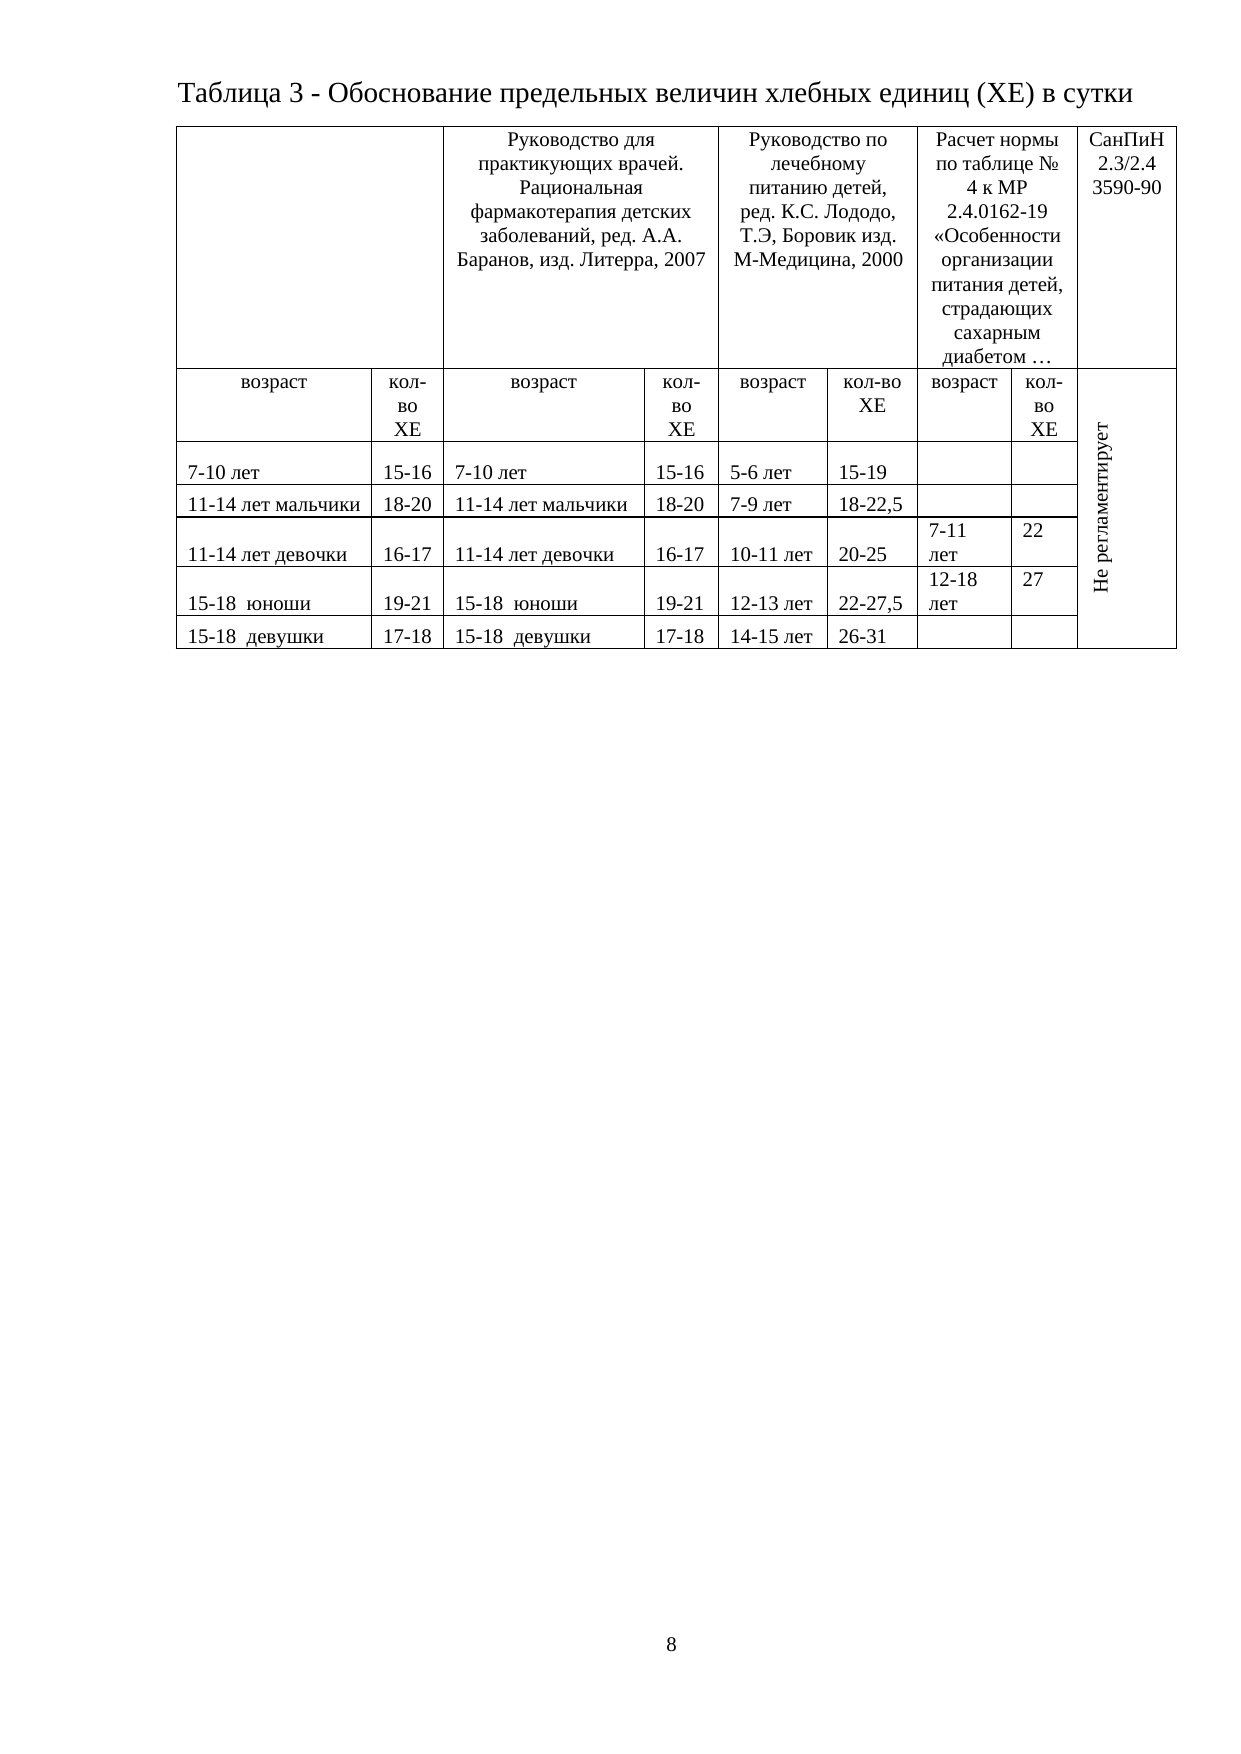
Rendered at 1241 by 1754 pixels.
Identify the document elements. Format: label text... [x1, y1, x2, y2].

table_cell [1012, 616, 1077, 648]
table_cell 16-17 [645, 518, 718, 566]
table_cell 15-18 девушки [444, 616, 644, 648]
table_header Расчет нормы по таблице № 4 к МР 2.4.0162-19 «Особенности организации питания детей, страдающих сахарным диабетом … [918, 127, 1077, 368]
table_cell [918, 485, 1011, 516]
table_cell 15-19 [828, 442, 917, 484]
table_cell 11-14 лет девочки [177, 518, 371, 566]
table_cell 19-21 [645, 567, 718, 615]
table_cell возраст [918, 369, 1011, 441]
table_cell кол-во ХЕ [1012, 369, 1077, 441]
table_cell 12-18 лет [918, 567, 1011, 615]
table_cell 22 [1012, 518, 1077, 566]
table_cell 7-11 лет [918, 518, 1011, 566]
table_cell 19-21 [372, 567, 443, 615]
table_cell кол-во ХЕ [372, 369, 443, 441]
table_cell кол-во ХЕ [645, 369, 718, 441]
table_cell 14-15 лет [719, 616, 827, 648]
table_cell 11-14 лет мальчики [444, 485, 644, 516]
table_cell 5-6 лет [719, 442, 827, 484]
table_cell 16-17 [372, 518, 443, 566]
table_cell 10-11 лет [719, 518, 827, 566]
table_cell 18-20 [372, 485, 443, 516]
table_cell [918, 442, 1011, 484]
table_cell 27 [1012, 567, 1077, 615]
table_cell 18-20 [645, 485, 718, 516]
table_cell 7-10 лет [444, 442, 644, 484]
table_cell 15-18 юноши [177, 567, 371, 615]
table_cell Не регламентирует [1078, 369, 1176, 648]
table_cell 11-14 лет мальчики [177, 485, 371, 516]
table_cell 15-18 девушки [177, 616, 371, 648]
table_header [177, 127, 443, 368]
table_cell 7-10 лет [177, 442, 371, 484]
table_cell 7-9 лет [719, 485, 827, 516]
table_cell [1012, 442, 1077, 484]
table_cell 17-18 [372, 616, 443, 648]
table_cell 12-13 лет [719, 567, 827, 615]
table_header СанПиН 2.3/2.4 3590-90 [1078, 127, 1176, 368]
table_header Руководство для практикующих врачей. Рациональная фармакотерапия детских заболеваний, ред. А.А. Баранов, изд. Литерра, 2007 [444, 127, 718, 368]
table_cell 15-16 [645, 442, 718, 484]
table_cell 15-16 [372, 442, 443, 484]
table_cell 22-27,5 [828, 567, 917, 615]
table_cell возраст [177, 369, 371, 441]
table_cell 18-22,5 [828, 485, 917, 516]
table_cell 11-14 лет девочки [444, 518, 644, 566]
table_cell кол-во ХЕ [828, 369, 917, 441]
table_cell [1012, 485, 1077, 516]
table_cell 26-31 [828, 616, 917, 648]
table_cell 17-18 [645, 616, 718, 648]
table_header Руководство по лечебному питанию детей, ред. К.С. Лододо, Т.Э, Боровик изд. М-Медицина, 2000 [719, 127, 917, 368]
table_cell 15-18 юноши [444, 567, 644, 615]
text Таблица 3 - Обоснование предельных величин хлебных единиц (ХЕ) в сутки [177, 75, 1165, 108]
table_cell возраст [444, 369, 644, 441]
table_cell возраст [719, 369, 827, 441]
table_cell [918, 616, 1011, 648]
table_cell 20-25 [828, 518, 917, 566]
